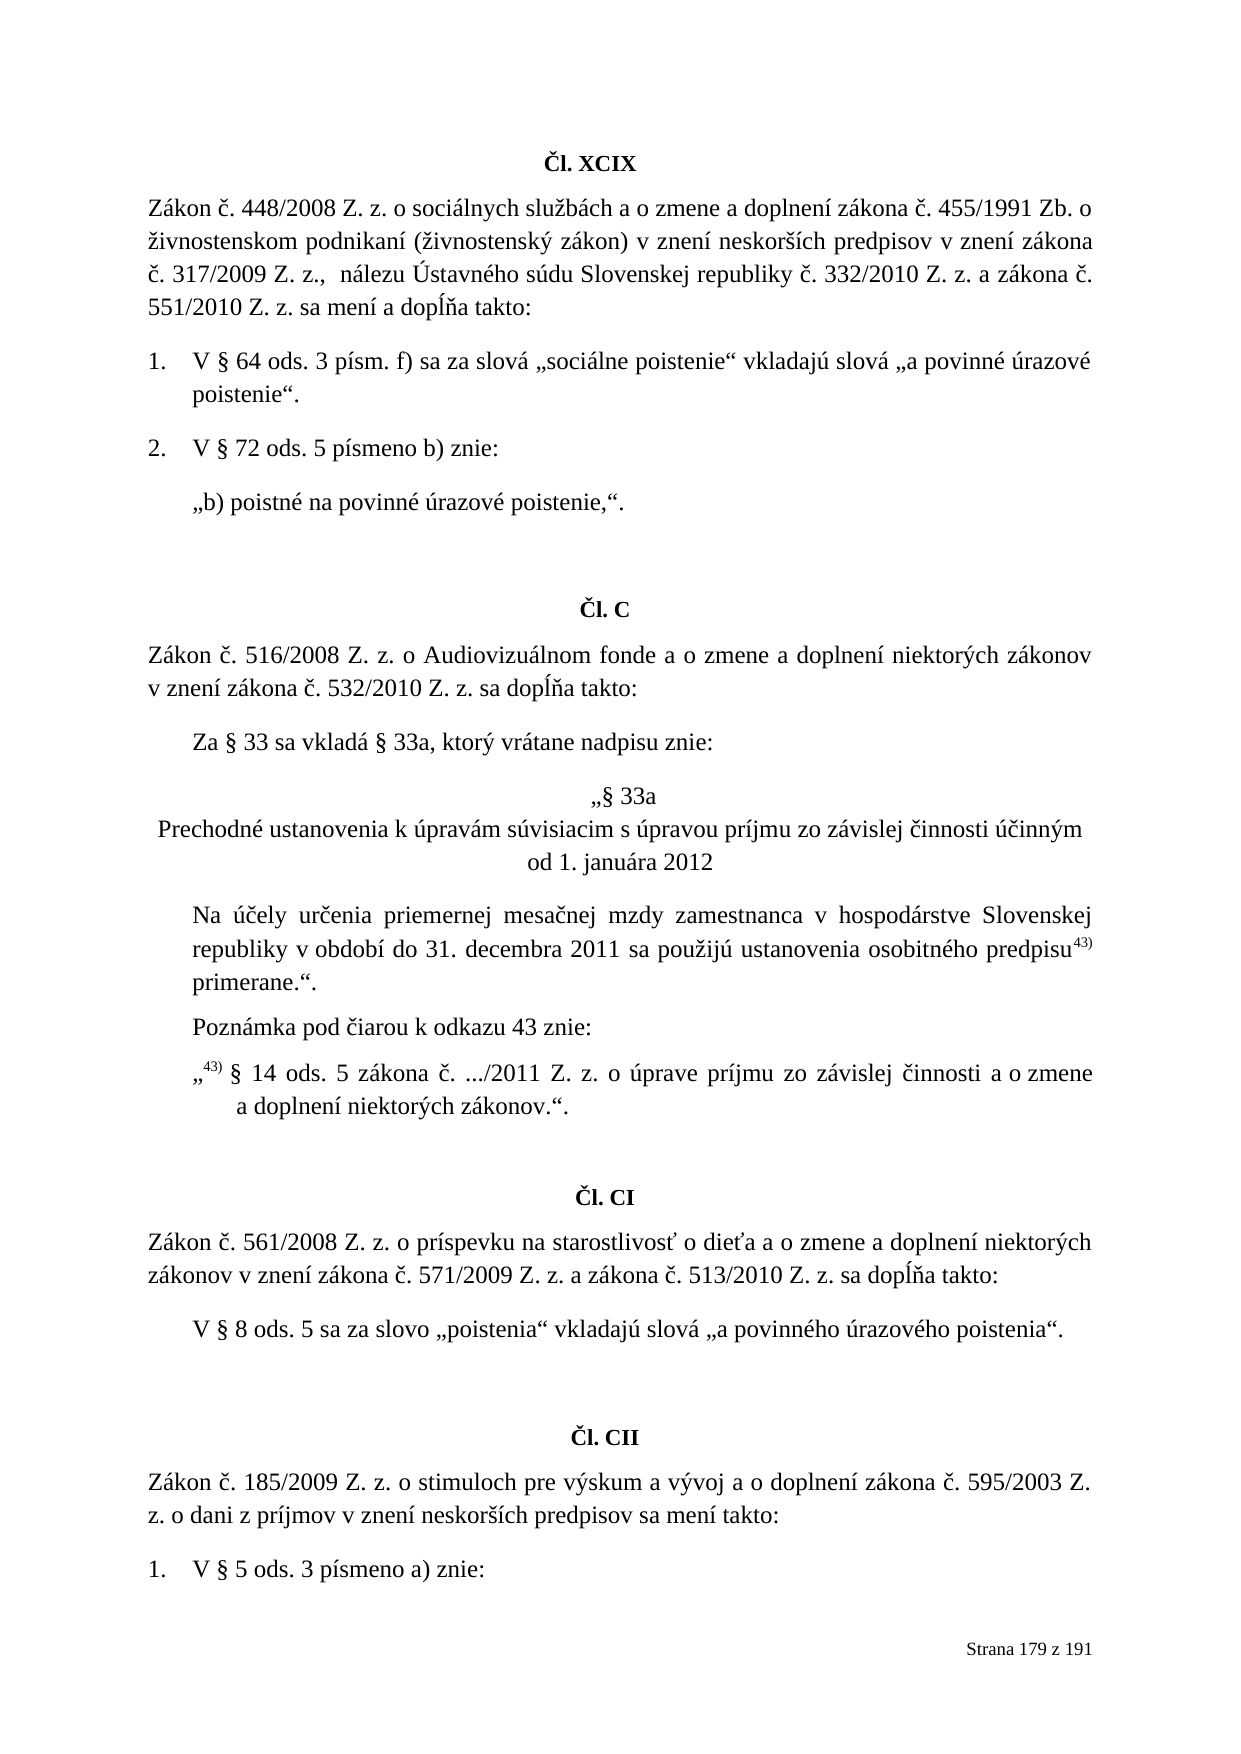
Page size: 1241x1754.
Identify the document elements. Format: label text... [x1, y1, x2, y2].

text Zákon č. 448/2008 Z. z. o sociálnych službách a o zmene a doplnení zákona č. 455/1991 Zb. o živnostenskom podnikaní (živnostenský zákon) v znení neskorších predpisov v znení zákona č. 317/2009 Z. z., nálezu Ústavného súdu Slovenskej republiky č. 332/2010 Z. z. a zákona č. 551/2010 Z. z. sa mení a dopĺňa takto: [148, 193, 1093, 321]
text Zákon č. 516/2008 Z. z. o Audiovizuálnom fonde a o zmene a doplnení niektorých zákonov v znení zákona č. 532/2010 Z. z. sa dopĺňa takto: [148, 640, 1093, 702]
text Zákon č. 561/2008 Z. z. o príspevku na starostlivosť o dieťa a o zmene a doplnení niektorých zákonov v znení zákona č. 571/2009 Z. z. a zákona č. 513/2010 Z. z. sa dopĺňa takto: [148, 1227, 1093, 1289]
text Zákon č. 185/2009 Z. z. o stimuloch pre výskum a vývoj a o doplnení zákona č. 595/2003 Z. z. o dani z príjmov v znení neskorších predpisov sa mení takto: [148, 1467, 1093, 1529]
list „b) poistné na povinné úrazové poistenie,“. [192, 487, 1093, 516]
text „§ 33a Prechodné ustanovenia k úpravám súvisiacim s úpravou príjmu zo závislej činnosti účinným od 1. januára 2012 [148, 781, 1093, 876]
text V § 8 ods. 5 sa za slovo „poistenia“ vkladajú slová „a povinného úrazového poistenia“. [192, 1314, 1093, 1343]
list V § 64 ods. 3 písm. f) sa za slová „sociálne poistenie“ vkladajú slová „a povinné úrazové poistenie“. [148, 346, 1093, 408]
list Za § 33 sa vkladá § 33a, ktorý vrátane nadpisu znie: [192, 727, 1093, 756]
list V § 5 ods. 3 písmeno a) znie: [148, 1554, 1093, 1583]
list Poznámka pod čiarou k odkazu 43 znie: [192, 1012, 1093, 1041]
list „43) § 14 ods. 5 zákona č. .../2011 Z. z. o úprave príjmu zo závislej činnosti a o zmene a doplnení niektorých zákonov.“. [192, 1058, 1093, 1119]
list Na účely určenia priemernej mesačnej mzdy zamestnanca v hospodárstve Slovenskej republiky v období do 31. decembra 2011 sa použijú ustanovenia osobitného predpisu43) primerane.“. [192, 901, 1093, 995]
list V § 72 ods. 5 písmeno b) znie: [148, 433, 1093, 462]
